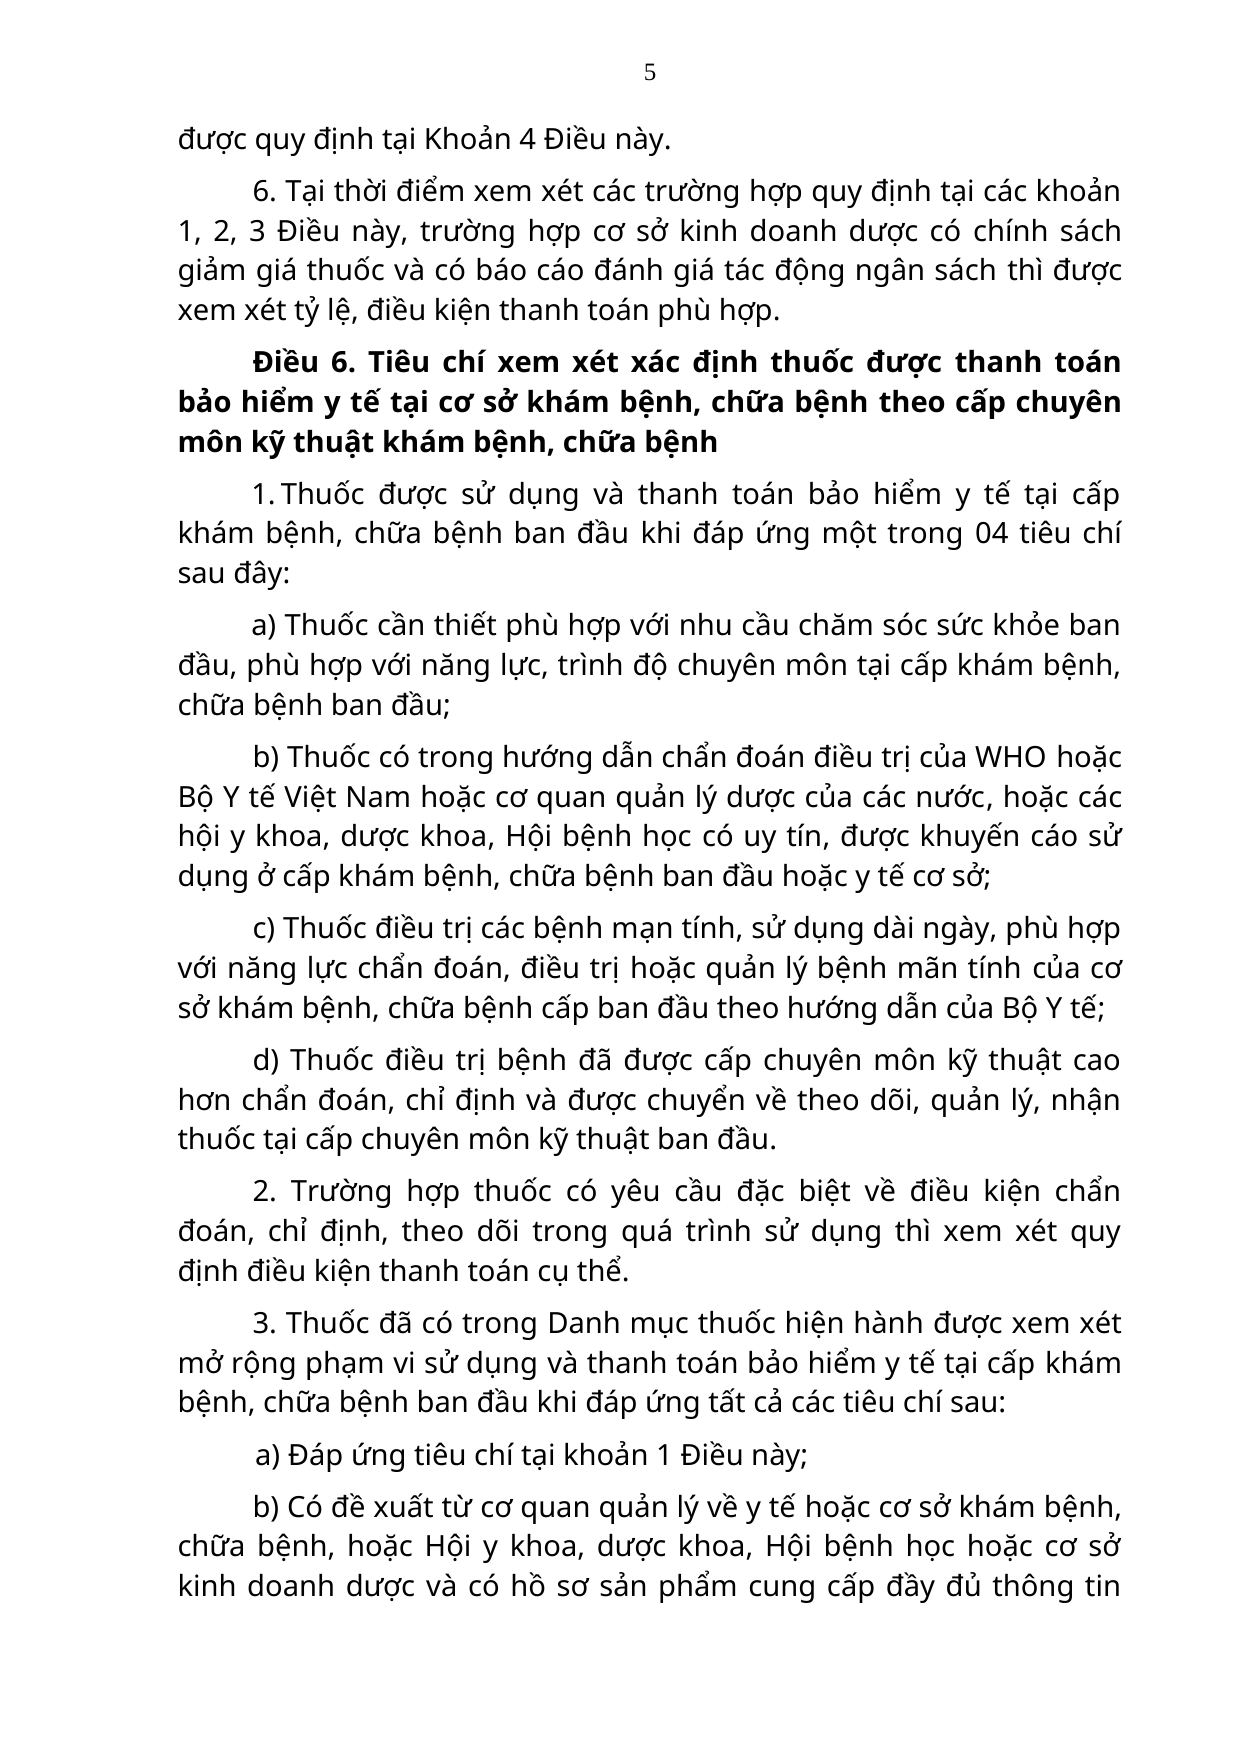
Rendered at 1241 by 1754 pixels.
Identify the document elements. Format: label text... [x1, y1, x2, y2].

text c) Thuốc điều trị các bệnh mạn tính, sử dụng dài ngày, phù hợp với năng lực chẩn đoán, điều trị hoặc quản lý bệnh mãn tính của cơ sở khám bệnh, chữa bệnh cấp ban đầu theo hướng dẫn của Bộ Y tế; [177, 907, 1122, 1027]
text a) Thuốc cần thiết phù hợp với nhu cầu chăm sóc sức khỏe ban đầu, phù hợp với năng lực, trình độ chuyên môn tại cấp khám bệnh, chữa bệnh ban đầu; [177, 605, 1122, 724]
list Thuốc được sử dụng và thanh toán bảo hiểm y tế tại cấp khám bệnh, chữa bệnh ban đầu khi đáp ứng một trong 04 tiêu chí sau đây: [177, 473, 1122, 592]
text 6. Tại thời điểm xem xét các trường hợp quy định tại các khoản 1, 2, 3 Điều này, trường hợp cơ sở kinh doanh dược có chính sách giảm giá thuốc và có báo cáo đánh giá tác động ngân sách thì được xem xét tỷ lệ, điều kiện thanh toán phù hợp. [177, 170, 1122, 329]
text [177, 1486, 1122, 1605]
text b) Thuốc có trong hướng dẫn chẩn đoán điều trị của WHO hoặc Bộ Y tế Việt Nam hoặc cơ quan quản lý dược của các nước, hoặc các hội y khoa, dược khoa, Hội bệnh học có uy tín, được khuyến cáo sử dụng ở cấp khám bệnh, chữa bệnh ban đầu hoặc y tế cơ sở; [177, 736, 1122, 895]
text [177, 118, 1122, 158]
text 2. Trường hợp thuốc có yêu cầu đặc biệt về điều kiện chẩn đoán, chỉ định, theo dõi trong quá trình sử dụng thì xem xét quy định điều kiện thanh toán cụ thể. [177, 1171, 1122, 1290]
text 3. Thuốc đã có trong Danh mục thuốc hiện hành được xem xét mở rộng phạm vi sử dụng và thanh toán bảo hiểm y tế tại cấp khám bệnh, chữa bệnh ban đầu khi đáp ứng tất cả các tiêu chí sau: [177, 1302, 1122, 1421]
text a) Đáp ứng tiêu chí tại khoản 1 Điều này; [177, 1434, 1122, 1473]
text d) Thuốc điều trị bệnh đã được cấp chuyên môn kỹ thuật cao hơn chẩn đoán, chỉ định và được chuyển về theo dõi, quản lý, nhận thuốc tại cấp chuyên môn kỹ thuật ban đầu. [177, 1039, 1122, 1158]
text Điều 6. Tiêu chí xem xét xác định thuốc được thanh toán bảo hiểm y tế tại cơ sở khám bệnh, chữa bệnh theo cấp chuyên môn kỹ thuật khám bệnh, chữa bệnh [177, 342, 1122, 461]
